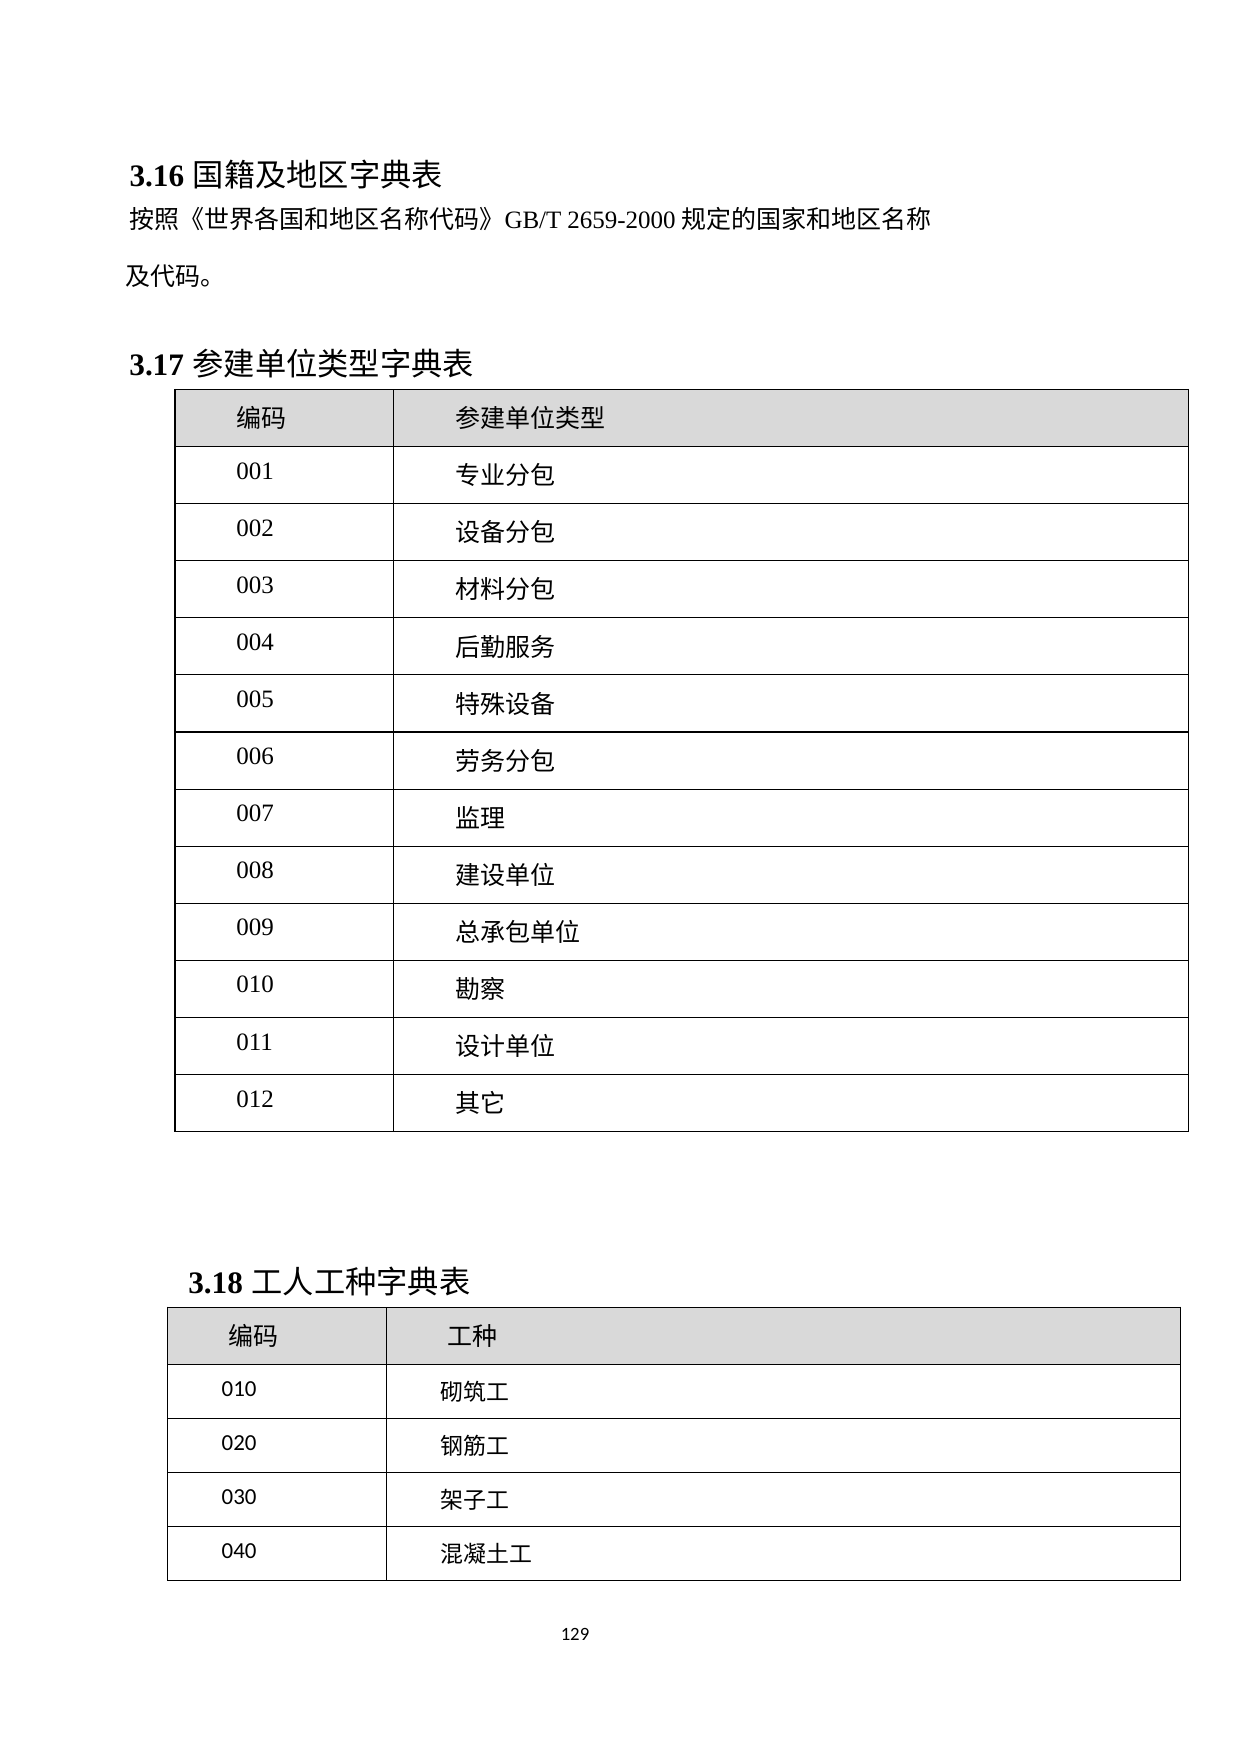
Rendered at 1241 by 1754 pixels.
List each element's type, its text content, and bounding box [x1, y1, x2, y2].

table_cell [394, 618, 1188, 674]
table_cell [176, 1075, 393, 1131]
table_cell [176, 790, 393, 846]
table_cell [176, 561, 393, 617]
subtitle 3.18 工人工种字典表 [188, 1257, 1069, 1302]
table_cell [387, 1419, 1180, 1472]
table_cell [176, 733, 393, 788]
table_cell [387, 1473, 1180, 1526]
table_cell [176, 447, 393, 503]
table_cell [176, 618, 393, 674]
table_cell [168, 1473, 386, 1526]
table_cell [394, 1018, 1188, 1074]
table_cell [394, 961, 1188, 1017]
text 按照《世界各国和地区名称代码》GB/T 2659-2000 规定的国家和地区名称及代码。 [126, 199, 946, 293]
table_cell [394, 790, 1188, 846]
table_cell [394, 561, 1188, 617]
subtitle 3.17 参建单位类型字典表 [129, 339, 1069, 384]
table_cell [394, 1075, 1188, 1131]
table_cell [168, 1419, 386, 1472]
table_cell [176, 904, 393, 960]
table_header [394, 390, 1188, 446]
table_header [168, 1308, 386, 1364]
subtitle 3.16 国籍及地区字典表 [129, 150, 1069, 195]
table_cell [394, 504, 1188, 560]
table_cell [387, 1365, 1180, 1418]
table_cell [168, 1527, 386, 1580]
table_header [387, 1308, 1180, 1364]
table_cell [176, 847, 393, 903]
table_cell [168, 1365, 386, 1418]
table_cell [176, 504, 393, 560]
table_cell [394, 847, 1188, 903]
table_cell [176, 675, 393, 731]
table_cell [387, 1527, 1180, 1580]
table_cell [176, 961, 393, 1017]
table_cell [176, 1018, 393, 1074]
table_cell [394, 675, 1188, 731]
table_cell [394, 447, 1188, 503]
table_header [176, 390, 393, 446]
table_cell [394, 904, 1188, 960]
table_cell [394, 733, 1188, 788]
